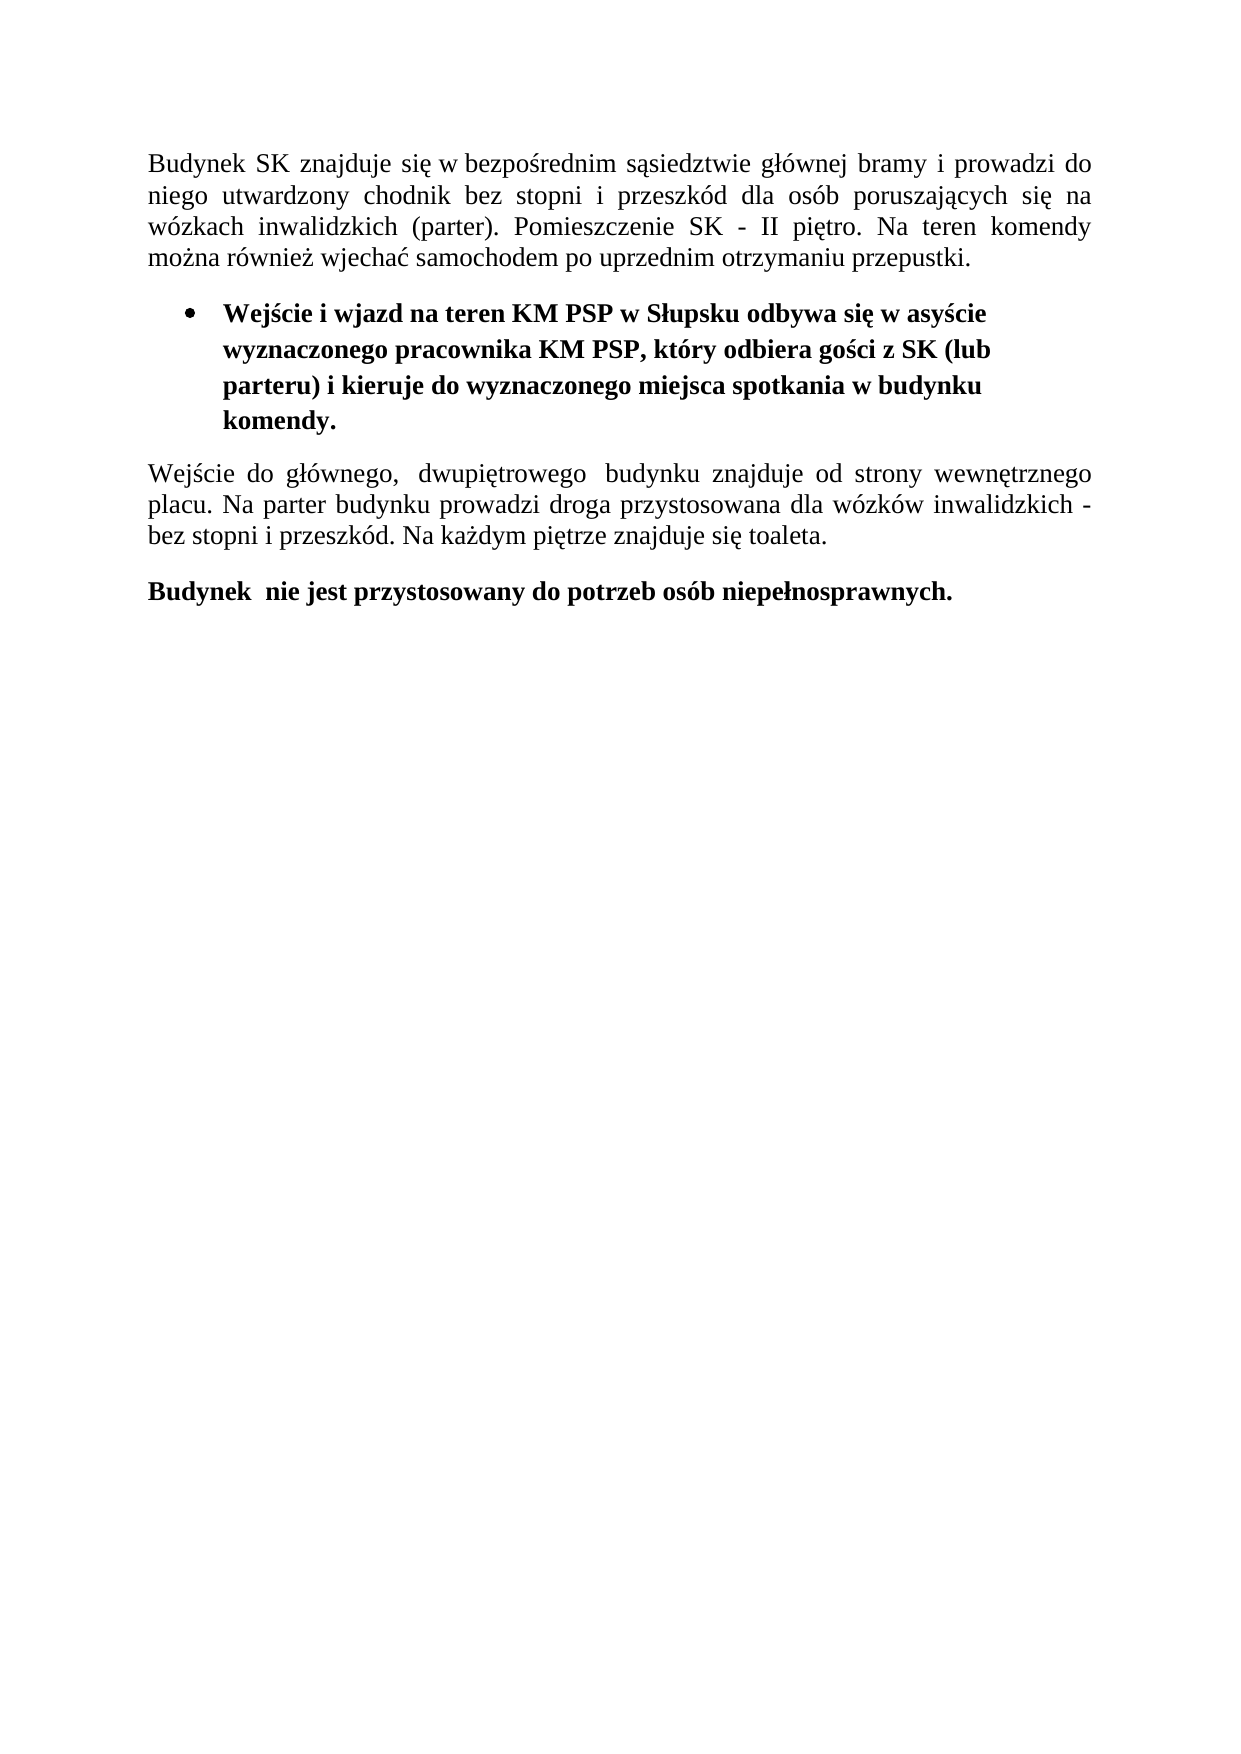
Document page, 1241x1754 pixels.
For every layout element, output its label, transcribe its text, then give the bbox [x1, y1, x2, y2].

list Wejście i wjazd na teren KM PSP w Słupsku odbywa się w asyście wyznaczonego pracownika KM PSP, który odbiera gości z SK (lub parteru) i kieruje do wyznaczonego miejsca spotkania w budynku komendy. [185, 297, 1093, 436]
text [148, 148, 1093, 272]
text Budynek nie jest przystosowany do potrzeb osób niepełnosprawnych. [148, 575, 1093, 606]
text Wejście do głównego, dwupiętrowego budynku znajduje od strony wewnętrznego placu. Na parter budynku prowadzi droga przystosowana dla wózków inwalidzkich - bez stopni i przeszkód. Na każdym piętrze znajduje się toaleta. [148, 457, 1093, 550]
